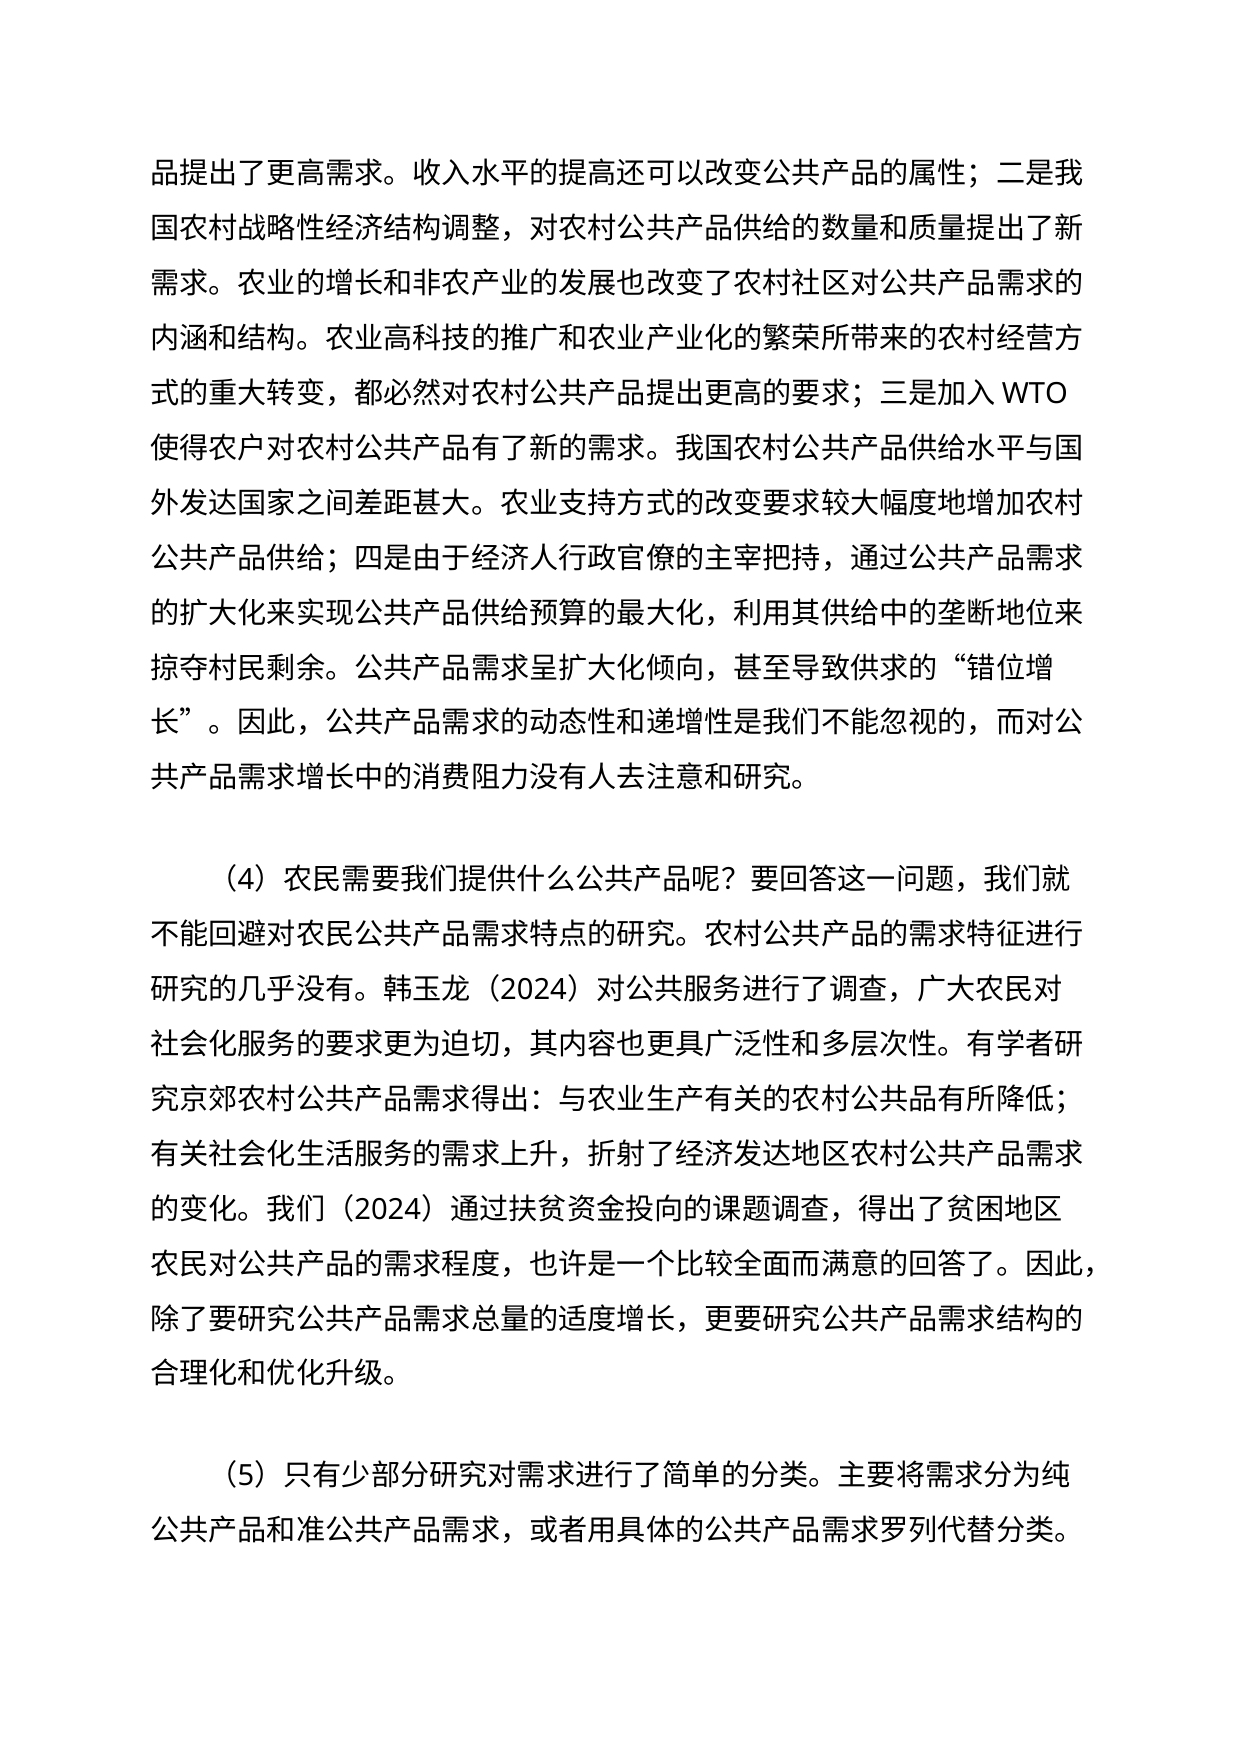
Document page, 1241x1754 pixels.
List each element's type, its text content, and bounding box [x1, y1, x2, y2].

text （4）农民需要我们提供什么公共产品呢？要回答这一问题，我们就不能回避对农民公共产品需求特点的研究。农村公共产品的需求特征进行研究的几乎没有。韩玉龙（2024）对公共服务进行了调查，广大农民对社会化服务的要求更为迫切，其内容也更具广泛性和多层次性。有学者研究京郊农村公共产品需求得出：与农业生产有关的农村公共品有所降低；有关社会化生活服务的需求上升，折射了经济发达地区农村公共产品需求的变化。我们（2024）通过扶贫资金投向的课题调查，得出了贫困地区农民对公共产品的需求程度，也许是一个比较全面而满意的回答了。因此，除了要研究公共产品需求总量的适度增长，更要研究公共产品需求结构的合理化和优化升级。 [150, 856, 1090, 1392]
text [150, 150, 1090, 796]
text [150, 1452, 1090, 1549]
